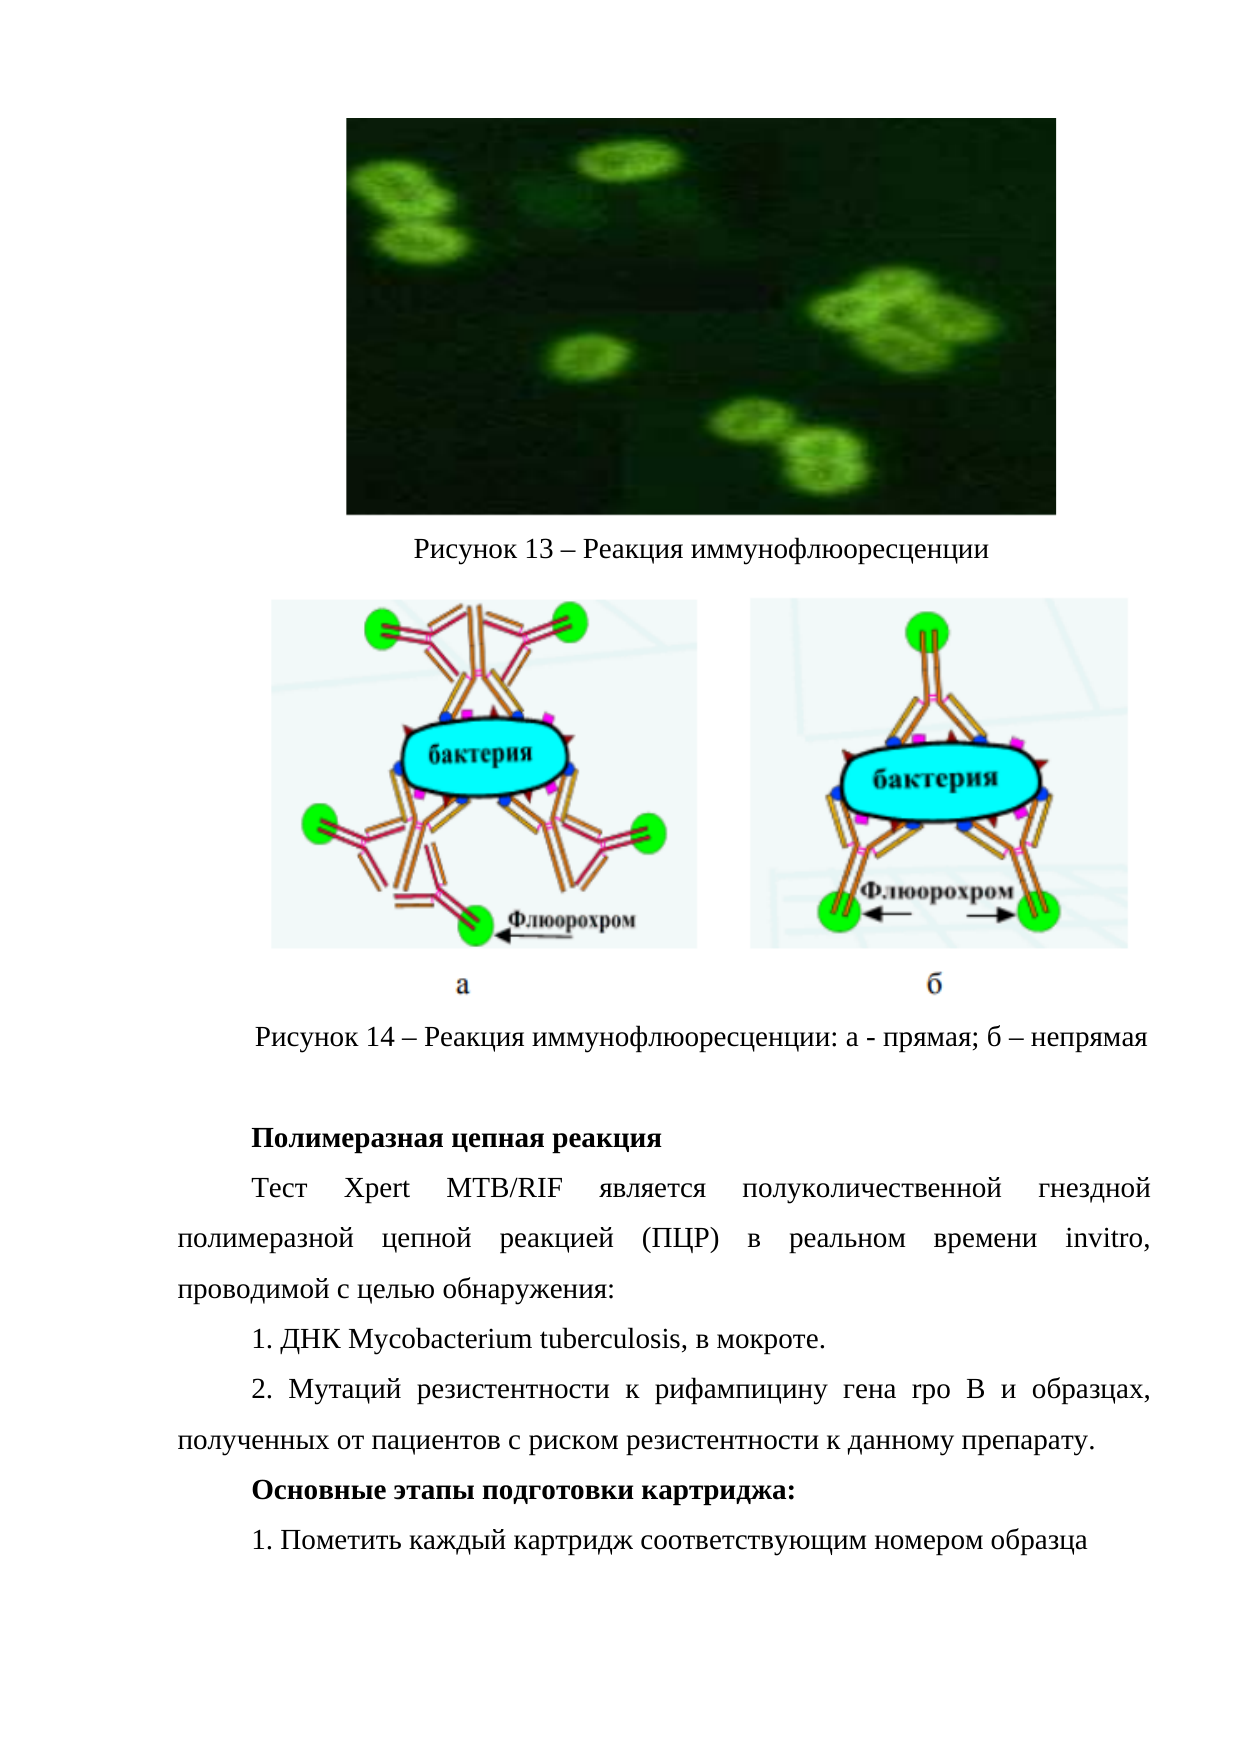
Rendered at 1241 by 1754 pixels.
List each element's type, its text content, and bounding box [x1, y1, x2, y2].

picture [271, 581, 1132, 1006]
picture [346, 118, 1057, 518]
text Полимеразная цепная реакция [177, 1120, 1152, 1153]
text 1. Пометить каждый картридж соответствующим номером образца [177, 1522, 1152, 1556]
text 1. ДНК Mycobacterium tuberculosis, в мокроте. [177, 1321, 1152, 1355]
text Тест Xpert MTB/RIF является полуколичественной гнездной полимеразной цепной реакцией (ПЦР) в реальном времени invitro, проводимой с целью обнаружения: [177, 1170, 1152, 1304]
text Рисунок 14 – Реакция иммунофлюоресценции: а - прямая; б – непрямая [177, 1019, 1152, 1053]
text Основные этапы подготовки картриджа: [177, 1472, 1152, 1506]
text Рисунок 13 – Реакция иммунофлюоресценции [177, 531, 1152, 565]
text 2. Мутаций резистентности к рифампицину гена rpo В и образцах, полученных от пациентов с риском резистентности к данному препарату. [177, 1371, 1152, 1455]
